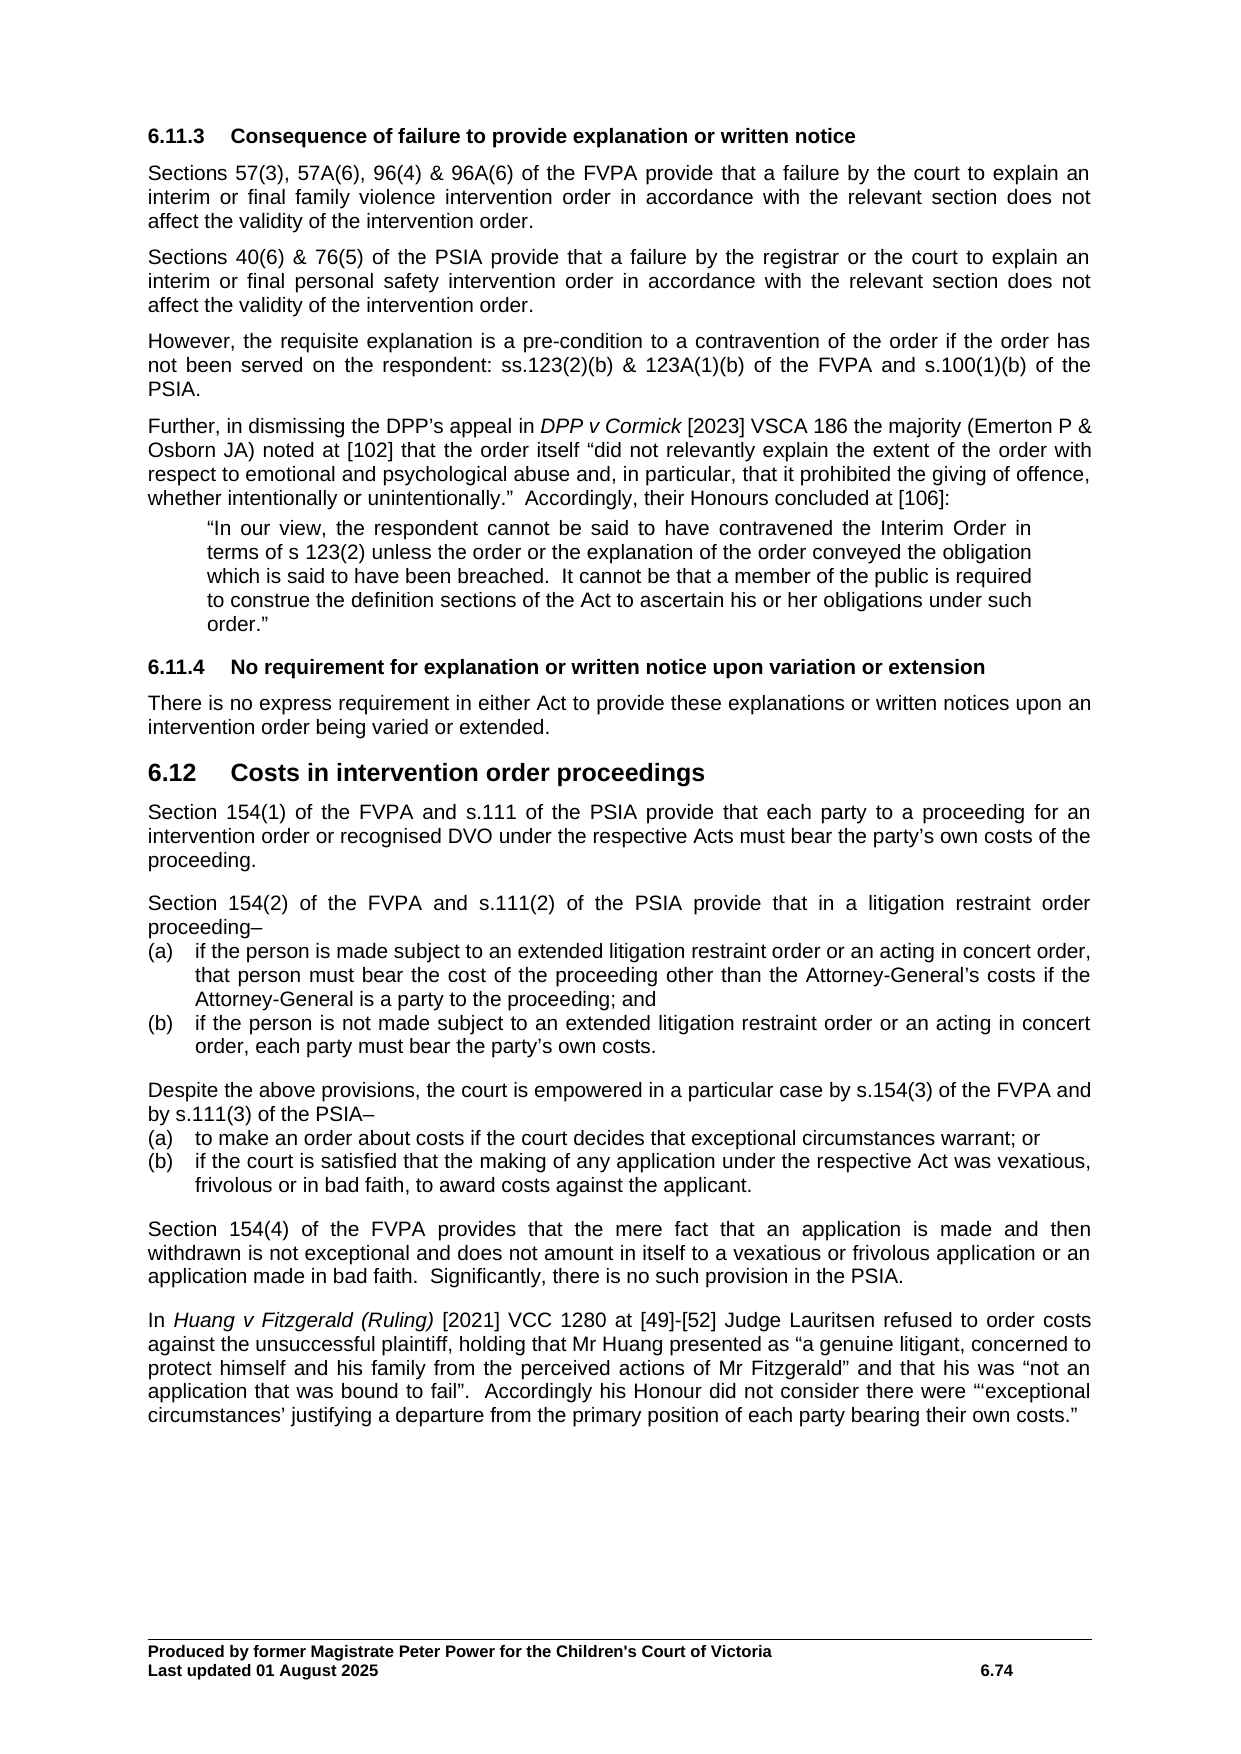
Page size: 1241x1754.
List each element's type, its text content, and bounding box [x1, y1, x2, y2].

text Despite the above provisions, the court is empowered in a particular case by s.154(3) of the FVPA and by s.111(3) of the PSIA– [148, 1077, 1092, 1125]
text (b) if the person is not made subject to an extended litigation restraint order or an acting in concert order, each party must bear the party’s own costs. [148, 1010, 1092, 1058]
text Sections 40(6) & 76(5) of the PSIA provide that a failure by the registrar or the court to explain an interim or final personal safety intervention order in accordance with the relevant section does not affect the validity of the intervention order. [148, 245, 1092, 317]
text Further, in dismissing the DPP’s appeal in DPP v Cormick [2023] VSCA 186 the majority (Emerton P & Osborn JA) noted at [102] that the order itself “did not relevantly explain the extent of the order with respect to emotional and psychological abuse and, in particular, that it prohibited the giving of offence, whether intentionally or unintentionally.” Accordingly, their Honours concluded at [106]: [148, 414, 1092, 509]
subtitle 6.11.4 No requirement for explanation or written notice upon variation or extension [148, 655, 1092, 679]
text There is no express requirement in either Act to provide these explanations or written notices upon an intervention order being varied or extended. [148, 691, 1092, 739]
subtitle 6.12 Costs in intervention order proceedings [148, 758, 1092, 787]
text (b) if the court is satisfied that the making of any application under the respective Act was vexatious, frivolous or in bad faith, to award costs against the applicant. [148, 1149, 1092, 1197]
text Section 154(1) of the FVPA and s.111 of the PSIA provide that each party to a proceeding for an intervention order or recognised DVO under the respective Acts must bear the party’s own costs of the proceeding. [148, 799, 1092, 871]
text In Huang v Fitzgerald (Ruling) [2021] VCC 1280 at [49]-[52] Judge Lauritsen refused to order costs against the unsuccessful plaintiff, holding that Mr Huang presented as “a genuine litigant, concerned to protect himself and his family from the perceived actions of Mr Fitzgerald” and that his was “not an application that was bound to fail”. Accordingly his Honour did not consider there were “‘exceptional circumstances’ justifying a departure from the primary position of each party bearing their own costs.” [148, 1307, 1092, 1427]
text Section 154(4) of the FVPA provides that the mere fact that an application is made and then withdrawn is not exceptional and does not amount in itself to a vexatious or frivolous application or an application made in bad faith. Significantly, there is no such provision in the PSIA. [148, 1216, 1092, 1288]
text (a) if the person is made subject to an extended litigation restraint order or an acting in concert order, that person must bear the cost of the proceeding other than the Attorney-General’s costs if the Attorney-General is a party to the proceeding; and [148, 938, 1092, 1010]
text “In our view, the respondent cannot be said to have contravened the Interim Order in terms of s 123(2) unless the order or the explanation of the order conveyed the obligation which is said to have been breached. It cannot be that a member of the public is required to construe the definition sections of the Act to ascertain his or her obligations under such order.” [207, 516, 1033, 636]
text However, the requisite explanation is a pre-condition to a contravention of the order if the order has not been served on the respondent: ss.123(2)(b) & 123A(1)(b) of the FVPA and s.100(1)(b) of the PSIA. [148, 329, 1092, 401]
subtitle 6.11.3 Consequence of failure to provide explanation or written notice [148, 124, 1092, 148]
text Sections 57(3), 57A(6), 96(4) & 96A(6) of the FVPA provide that a failure by the court to explain an interim or final family violence intervention order in accordance with the relevant section does not affect the validity of the intervention order. [148, 161, 1092, 232]
text (a) to make an order about costs if the court decides that exceptional circumstances warrant; or [148, 1125, 1092, 1149]
text Section 154(2) of the FVPA and s.111(2) of the PSIA provide that in a litigation restraint order proceeding– [148, 891, 1092, 938]
